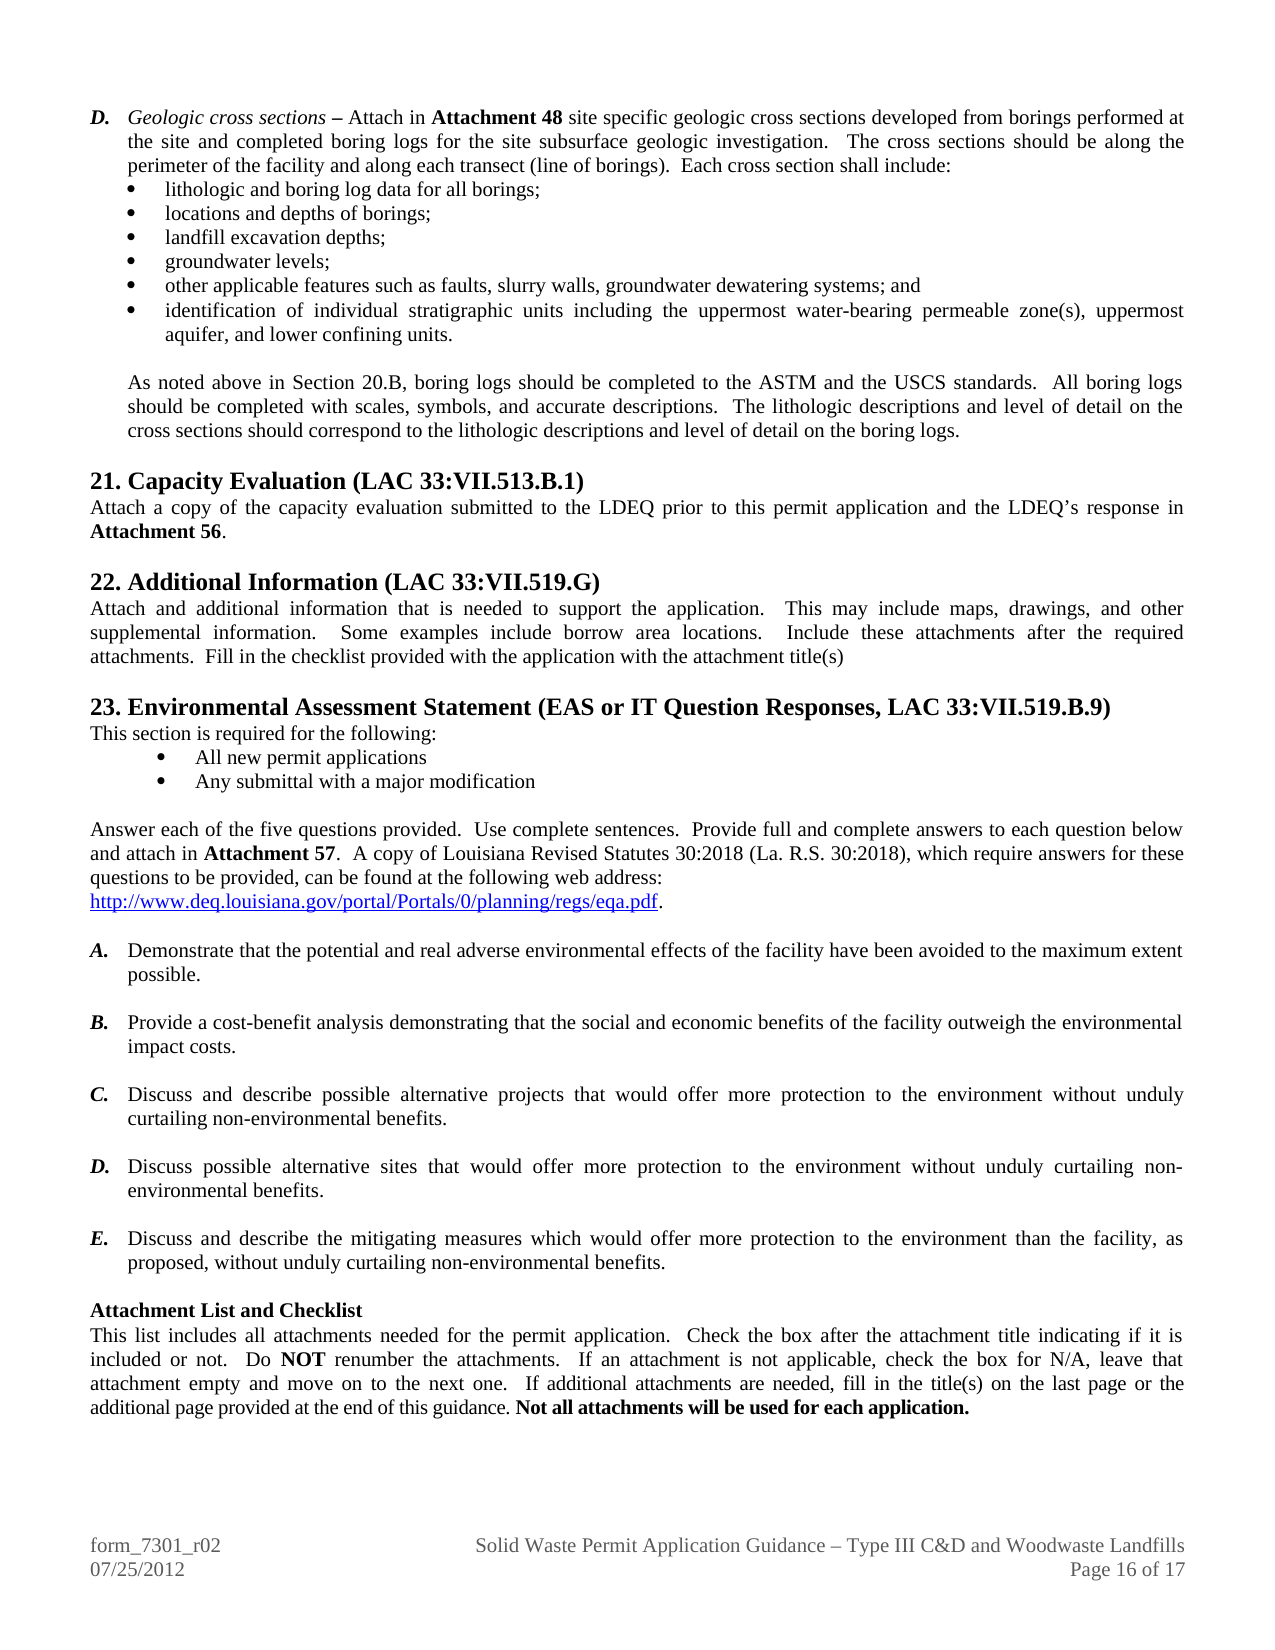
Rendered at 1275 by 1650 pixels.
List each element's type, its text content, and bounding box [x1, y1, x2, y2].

list Additional Information (LAC 33:VII.519.G) [90, 567, 1185, 596]
text Attach and additional information that is needed to support the application. This may include maps, drawings, and other supplemental information. Some examples include borrow area locations. Include these attachments after the required attachments. Fill in the checklist provided with the application with the attachment title(s) [90, 596, 1185, 668]
list As noted above in Section 20.B, boring logs should be completed to the ASTM and the USCS standards. All boring logs should be completed with scales, symbols, and accurate descriptions. The lithologic descriptions and level of detail on the cross sections should correspond to the lithologic descriptions and level of detail on the boring logs. [127, 370, 1185, 442]
text This list includes all attachments needed for the permit application. Check the box after the attachment title indicating if it is included or not. Do NOT renumber the attachments. If an attachment is not applicable, check the box for N/A, leave that attachment empty and move on to the next one. If additional attachments are needed, fill in the title(s) on the last page or the additional page provided at the end of this guidance. Not all attachments will be used for each application. [90, 1322, 1185, 1419]
list lithologic and boring log data for all borings; [127, 177, 1185, 201]
list Capacity Evaluation (LAC 33:VII.513.B.1) [90, 466, 1185, 495]
text Attachment List and Checklist [90, 1298, 1185, 1322]
list Demonstrate that the potential and real adverse environmental effects of the facility have been avoided to the maximum extent possible. [90, 937, 1185, 986]
list identification of individual stratigraphic units including the uppermost water-bearing permeable zone(s), uppermost aquifer, and lower confining units. [127, 297, 1185, 346]
list locations and depths of borings; [127, 201, 1185, 225]
list Geologic cross sections – Attach in Attachment 48 site specific geologic cross sections developed from borings performed at the site and completed boring logs for the site subsurface geologic investigation. The cross sections should be along the perimeter of the facility and along each transect (line of borings). Each cross section shall include: [90, 105, 1185, 177]
list Discuss and describe possible alternative projects that would offer more protection to the environment without unduly curtailing non-environmental benefits. [90, 1082, 1185, 1130]
list other applicable features such as faults, slurry walls, groundwater dewatering systems; and [127, 273, 1185, 297]
list All new permit applications [157, 745, 1185, 769]
list groundwater levels; [127, 249, 1185, 273]
text http://www.deq.louisiana.gov/portal/Portals/0/planning/regs/eqa.pdf. [90, 889, 1185, 913]
text This section is required for the following: [90, 721, 1185, 745]
list Any submittal with a major modification [157, 769, 1185, 793]
list Discuss and describe the mitigating measures which would offer more protection to the environment than the facility, as proposed, without unduly curtailing non-environmental benefits. [90, 1226, 1185, 1274]
text Answer each of the five questions provided. Use complete sentences. Provide full and complete answers to each question below and attach in Attachment 57. A copy of Louisiana Revised Statutes 30:2018 (La. R.S. 30:2018), which require answers for these questions to be provided, can be found at the following web address: [90, 817, 1185, 889]
list Attach a copy of the capacity evaluation submitted to the LDEQ prior to this permit application and the LDEQ’s response in Attachment 56. [90, 495, 1185, 543]
list Provide a cost-benefit analysis demonstrating that the social and economic benefits of the facility outweigh the environmental impact costs. [90, 1010, 1185, 1058]
list Environmental Assessment Statement (EAS or IT Question Responses, LAC 33:VII.519.B.9) [90, 692, 1185, 721]
list landfill excavation depths; [127, 225, 1185, 249]
list Discuss possible alternative sites that would offer more protection to the environment without unduly curtailing non-environmental benefits. [90, 1154, 1185, 1202]
